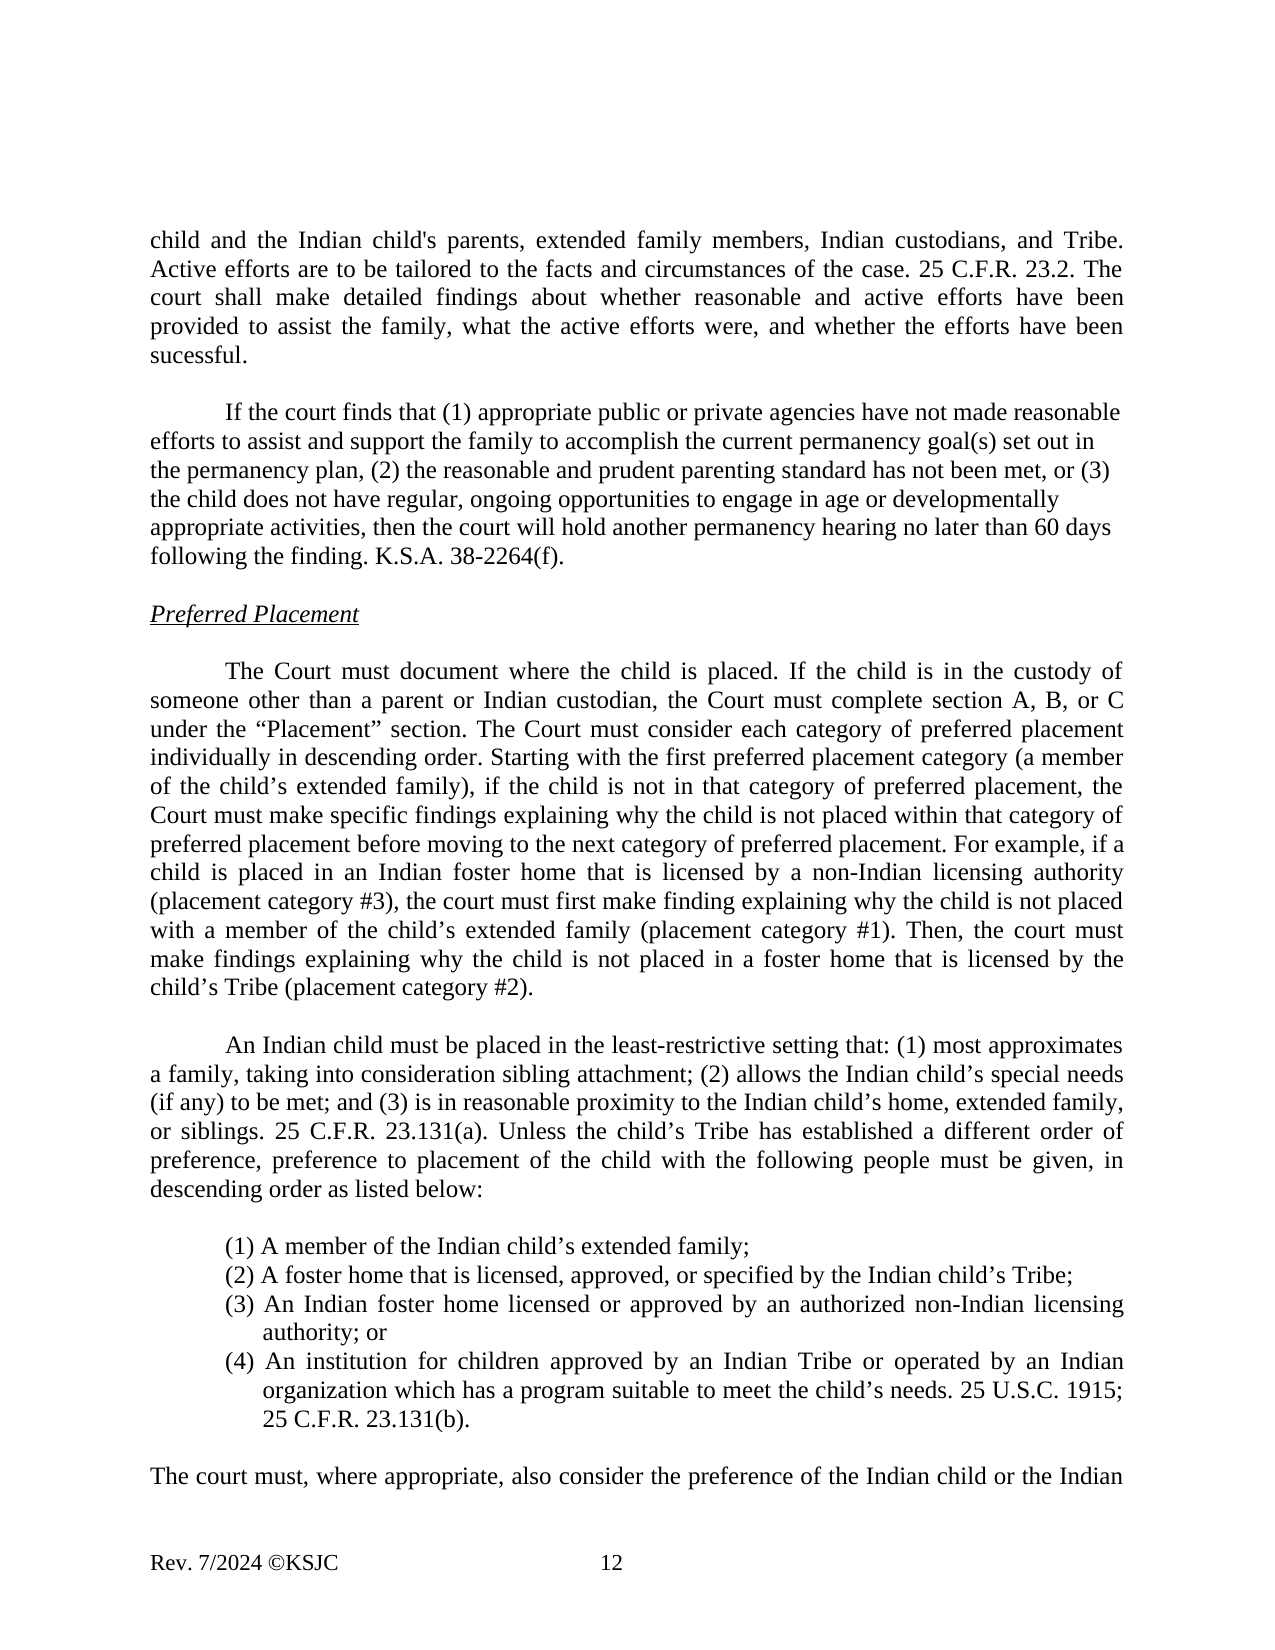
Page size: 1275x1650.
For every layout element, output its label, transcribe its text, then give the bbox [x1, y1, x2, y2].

text (1) A member of the Indian child’s extended family; [150, 1231, 1125, 1260]
text The Court must document where the child is placed. If the child is in the custody of someone other than a parent or Indian custodian, the Court must complete section A, B, or C under the “Placement” section. The Court must consider each category of preferred placement individually in descending order. Starting with the first preferred placement category (a member of the child’s extended family), if the child is not in that category of preferred placement, the Court must make specific findings explaining why the child is not placed within that category of preferred placement before moving to the next category of preferred placement. For example, if a child is placed in an Indian foster home that is licensed by a non-Indian licensing authority (placement category #3), the court must first make finding explaining why the child is not placed with a member of the child’s extended family (placement category #1). Then, the court must make findings explaining why the child is not placed in a foster home that is licensed by the child’s Tribe (placement category #2). [150, 656, 1125, 1001]
text (2) A foster home that is licensed, approved, or specified by the Indian child’s Tribe; [150, 1260, 1125, 1289]
text If the court finds that (1) appropriate public or private agencies have not made reasonable efforts to assist and support the family to accomplish the current permanency goal(s) set out in the permanency plan, (2) the reasonable and prudent parenting standard has not been met, or (3) the child does not have regular, ongoing opportunities to engage in age or developmentally appropriate activities, then the court will hold another permanency hearing no later than 60 days following the finding. K.S.A. 38-2264(f). [150, 397, 1125, 570]
text (3) An Indian foster home licensed or approved by an authorized non-Indian licensing authority; or [150, 1289, 1125, 1346]
text Preferred Placement [150, 599, 1125, 627]
text An Indian child must be placed in the least-restrictive setting that: (1) most approximates a family, taking into consideration sibling attachment; (2) allows the Indian child’s special needs (if any) to be met; and (3) is in reasonable proximity to the Indian child’s home, extended family, or siblings. 25 C.F.R. 23.131(a). Unless the child’s Tribe has established a different order of preference, preference to placement of the child with the following people must be given, in descending order as listed below: [150, 1030, 1125, 1202]
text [150, 1461, 1125, 1490]
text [150, 225, 1125, 369]
text (4) An institution for children approved by an Indian Tribe or operated by an Indian organization which has a program suitable to meet the child’s needs. 25 U.S.C. 1915; 25 C.F.R. 23.131(b). [150, 1346, 1125, 1432]
